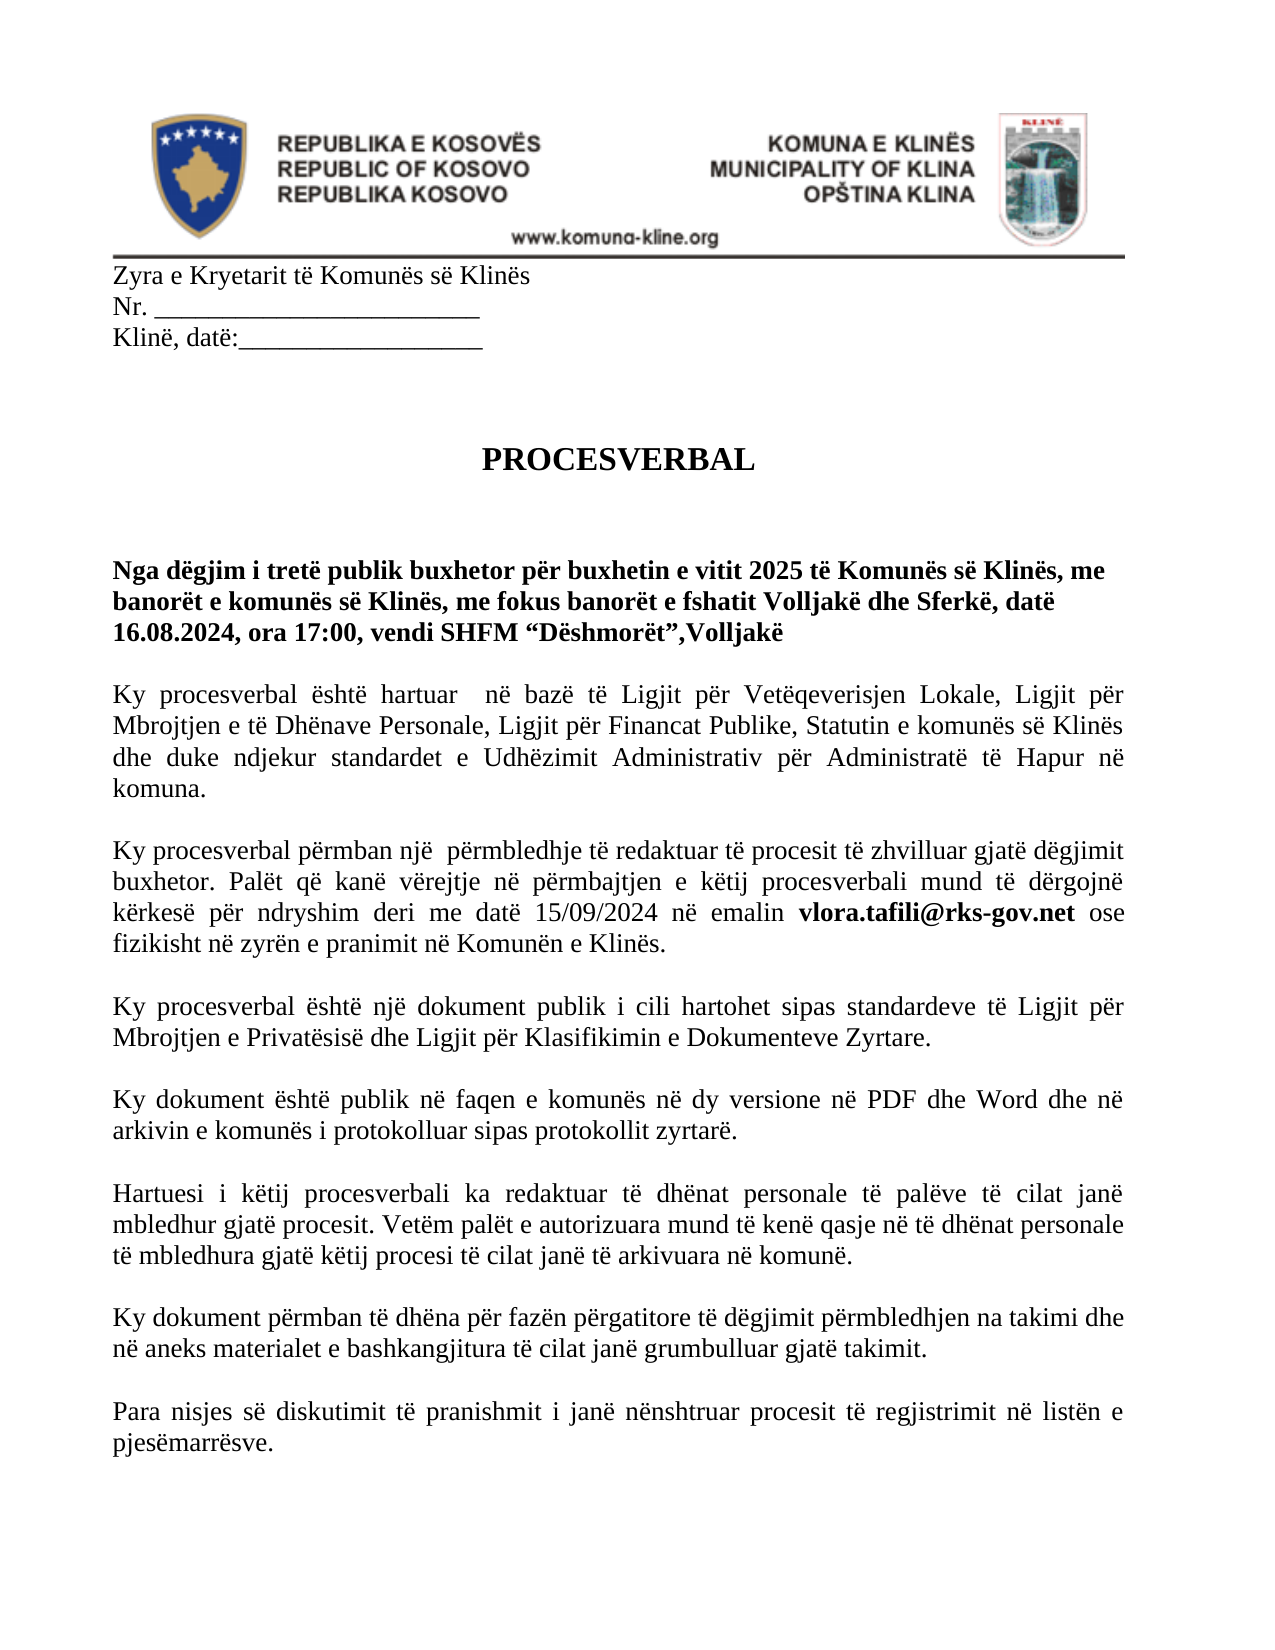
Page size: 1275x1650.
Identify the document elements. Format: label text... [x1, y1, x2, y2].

text Zyra e Kryetarit të Komunës së Klinës [112, 259, 1125, 290]
text Nr. ________________________ [112, 290, 1125, 321]
text Klinë, datë:__________________ [112, 321, 1125, 439]
picture [112, 113, 1125, 259]
text PROCESVERBAL [112, 439, 1125, 477]
text Para nisjes së diskutimit të pranishmit i janë nënshtruar procesit të regjistrimit në listën e pjesëmarrësve. [112, 1395, 1125, 1457]
text Ky procesverbal përmban një përmbledhje të redaktuar të procesit të zhvilluar gjatë dëgjimit buxhetor. Palët që kanë vërejtje në përmbajtjen e këtij procesverbali mund të dërgojnë kërkesë për ndryshim deri me datë 15/09/2024 në emalin vlora.tafili@rks-gov.net ose fizikisht në zyrën e pranimit në Komunën e Klinës. [112, 834, 1125, 959]
text Nga dëgjim i tretë publik buxhetor për buxhetin e vitit 2025 të Komunës së Klinës, me banorët e komunës së Klinës, me fokus banorët e fshatit Volljakë dhe Sferkë, datë 16.08.2024, ora 17:00, vendi SHFM “Dëshmorët”,Volljakë [112, 554, 1125, 647]
text Ky dokument është publik në faqen e komunës në dy versione në PDF dhe Word dhe në arkivin e komunës i protokolluar sipas protokollit zyrtarë. [112, 1083, 1125, 1146]
text Ky procesverbal është një dokument publik i cili hartohet sipas standardeve të Ligjit për Mbrojtjen e Privatësisë dhe Ligjit për Klasifikimin e Dokumenteve Zyrtare. [112, 990, 1125, 1052]
text Ky dokument përmban të dhëna për fazën përgatitore të dëgjimit përmbledhjen na takimi dhe në aneks materialet e bashkangjitura të cilat janë grumbulluar gjatë takimit. [112, 1301, 1125, 1363]
text Hartuesi i këtij procesverbali ka redaktuar të dhënat personale të palëve të cilat janë mbledhur gjatë procesit. Vetëm palët e autorizuara mund të kenë qasje në të dhënat personale të mbledhura gjatë këtij procesi të cilat janë të arkivuara në komunë. [112, 1177, 1125, 1270]
text Ky procesverbal është hartuar në bazë të Ligjit për Vetëqeverisjen Lokale, Ligjit për Mbrojtjen e të Dhënave Personale, Ligjit për Financat Publike, Statutin e komunës së Klinës dhe duke ndjekur standardet e Udhëzimit Administrativ për Administratë të Hapur në komuna. [112, 678, 1125, 803]
